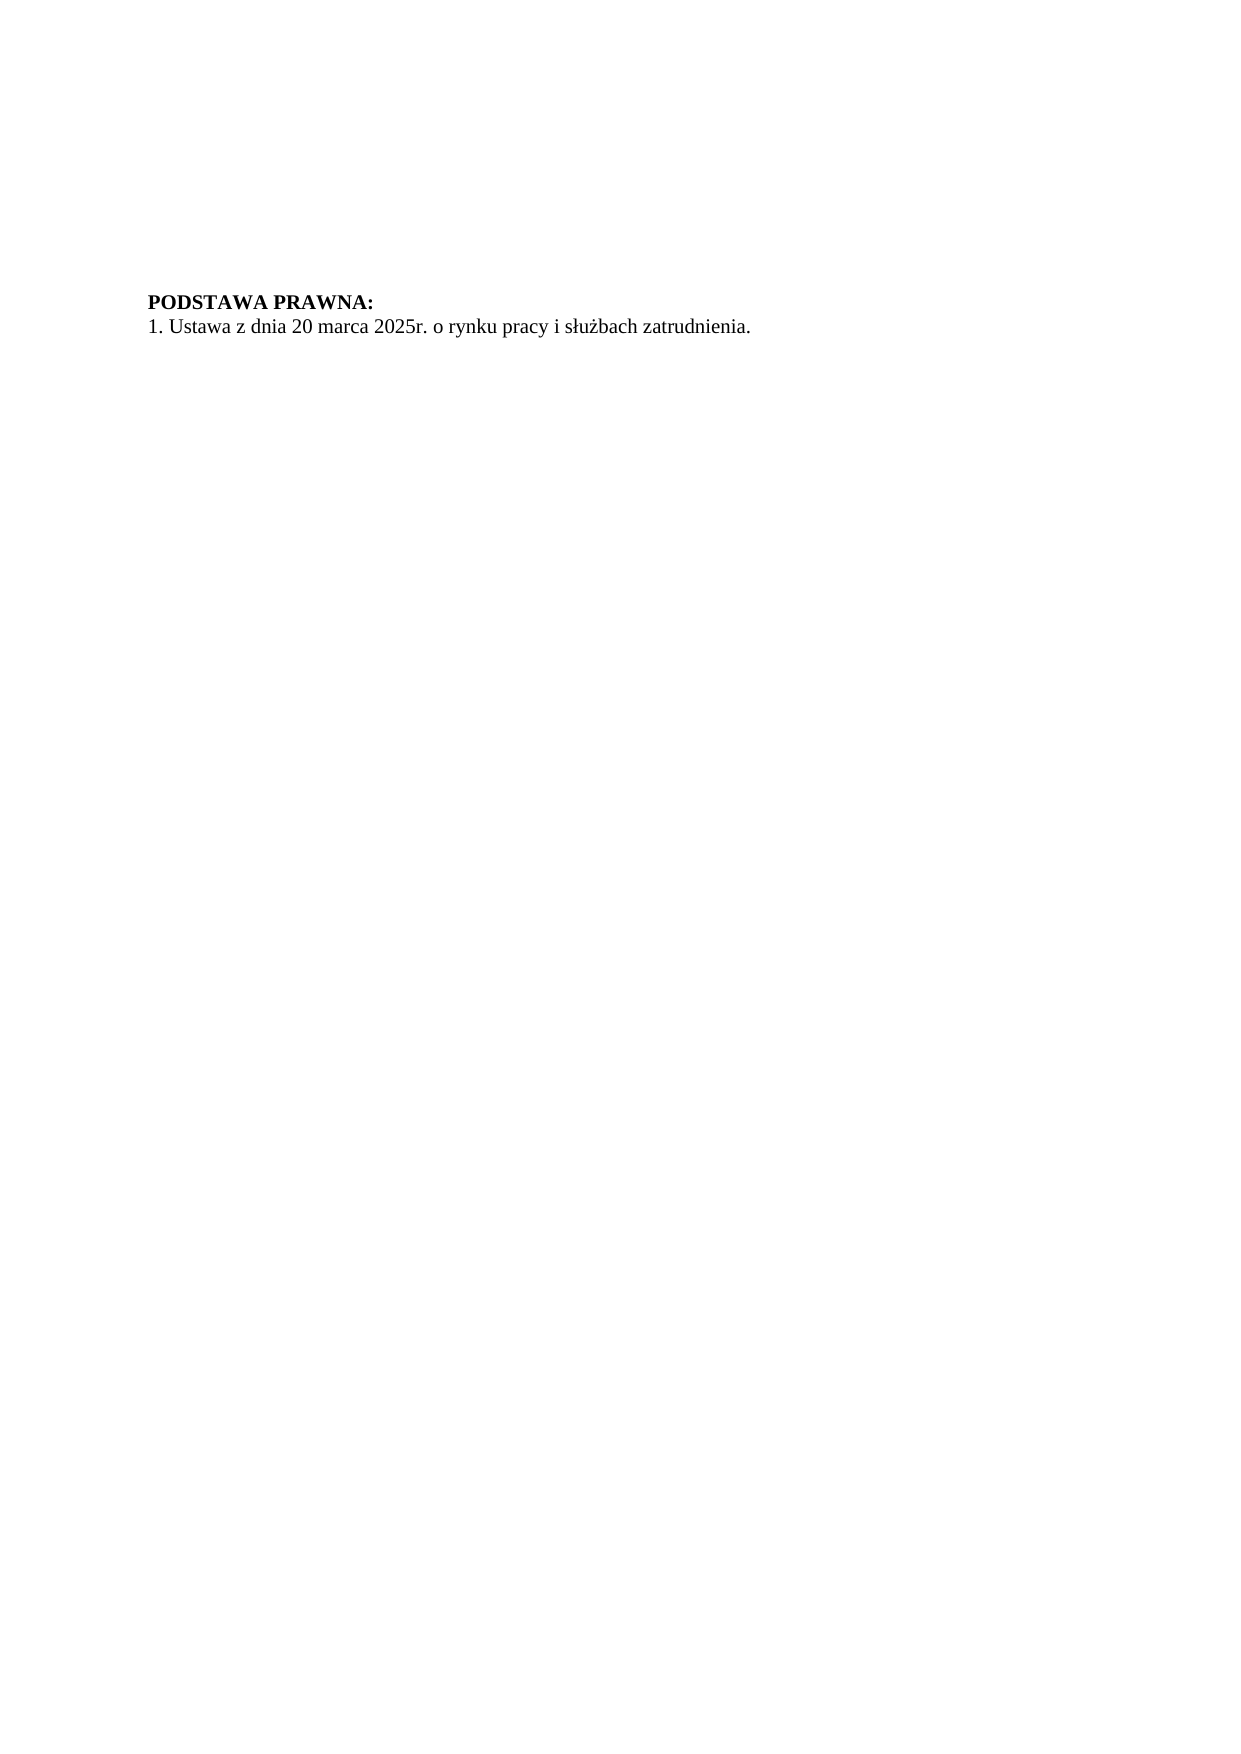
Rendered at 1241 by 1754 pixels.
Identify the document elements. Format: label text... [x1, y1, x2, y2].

title 1. Ustawa z dnia 20 marca 2025r. o rynku pracy i służbach zatrudnienia. [148, 314, 1093, 338]
text PODSTAWA PRAWNA: [148, 290, 1093, 314]
